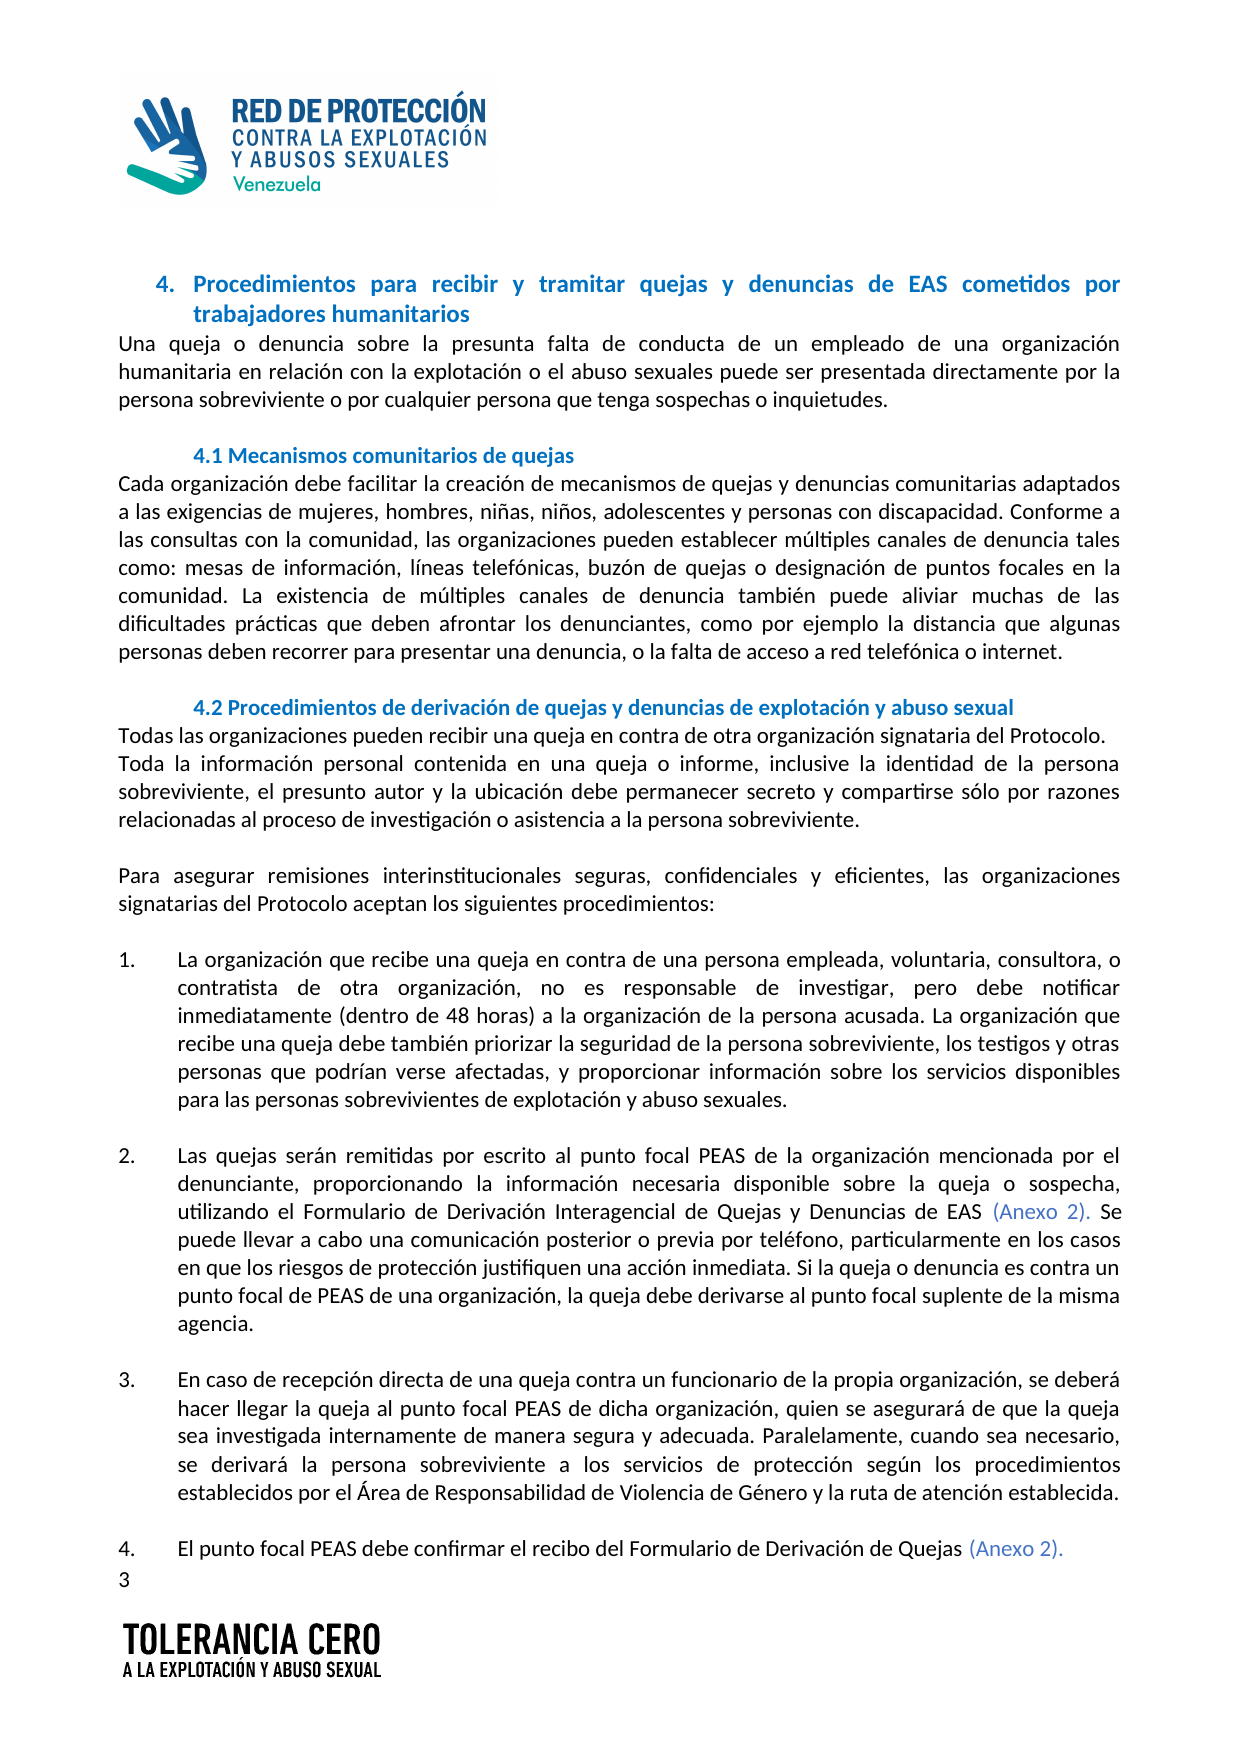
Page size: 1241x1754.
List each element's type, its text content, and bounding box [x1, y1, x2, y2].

text 4. El punto focal PEAS debe confirmar el recibo del Formulario de Derivación de Quejas (Anexo 2). [118, 1534, 1122, 1562]
text Para asegurar remisiones interinstitucionales seguras, confidenciales y eficientes, las organizaciones signatarias del Protocolo aceptan los siguientes procedimientos: [118, 861, 1122, 917]
text Una queja o denuncia sobre la presunta falta de conducta de un empleado de una organización humanitaria en relación con la explotación o el abuso sexuales puede ser presentada directamente por la persona sobreviviente o por cualquier persona que tenga sospechas o inquietudes. [118, 329, 1122, 413]
picture [118, 73, 500, 210]
picture [118, 1620, 385, 1681]
text 3. En caso de recepción directa de una queja contra un funcionario de la propia organización, se deberá hacer llegar la queja al punto focal PEAS de dicha organización, quien se asegurará de que la queja sea investigada internamente de manera segura y adecuada. Paralelamente, cuando sea necesario, se derivará la persona sobreviviente a los servicios de protección según los procedimientos establecidos por el Área de Responsabilidad de Violencia de Género y la ruta de atención establecida. [118, 1366, 1122, 1506]
text 4.2 Procedimientos de derivación de quejas y denuncias de explotación y abuso sexual [118, 693, 1122, 721]
list Procedimientos para recibir y tramitar quejas y denuncias de EAS cometidos por trabajadores humanitarios [156, 268, 1122, 329]
text 4.1 Mecanismos comunitarios de quejas [118, 441, 1122, 469]
text Cada organización debe facilitar la creación de mecanismos de quejas y denuncias comunitarias adaptados a las exigencias de mujeres, hombres, niñas, niños, adolescentes y personas con discapacidad. Conforme a las consultas con la comunidad, las organizaciones pueden establecer múltiples canales de denuncia tales como: mesas de información, líneas telefónicas, buzón de quejas o designación de puntos focales en la comunidad. La existencia de múltiples canales de denuncia también puede aliviar muchas de las dificultades prácticas que deben afrontar los denunciantes, como por ejemplo la distancia que algunas personas deben recorrer para presentar una denuncia, o la falta de acceso a red telefónica o internet. [118, 469, 1122, 665]
text Todas las organizaciones pueden recibir una queja en contra de otra organización signataria del Protocolo. [118, 721, 1122, 749]
text 2. Las quejas serán remitidas por escrito al punto focal PEAS de la organización mencionada por el denunciante, proporcionando la información necesaria disponible sobre la queja o sospecha, utilizando el Formulario de Derivación Interagencial de Quejas y Denuncias de EAS (Anexo 2). Se puede llevar a cabo una comunicación posterior o previa por teléfono, particularmente en los casos en que los riesgos de protección justifiquen una acción inmediata. Si la queja o denuncia es contra un punto focal de PEAS de una organización, la queja debe derivarse al punto focal suplente de la misma agencia. [118, 1141, 1122, 1338]
text Toda la información personal contenida en una queja o informe, inclusive la identidad de la persona sobreviviente, el presunto autor y la ubicación debe permanecer secreto y compartirse sólo por razones relacionadas al proceso de investigación o asistencia a la persona sobreviviente. [118, 749, 1122, 833]
list La organización que recibe una queja en contra de una persona empleada, voluntaria, consultora, o contratista de otra organización, no es responsable de investigar, pero debe notificar inmediatamente (dentro de 48 horas) a la organización de la persona acusada. La organización que recibe una queja debe también priorizar la seguridad de la persona sobreviviente, los testigos y otras personas que podrían verse afectadas, y proporcionar información sobre los servicios disponibles para las personas sobrevivientes de explotación y abuso sexuales. [118, 945, 1122, 1113]
